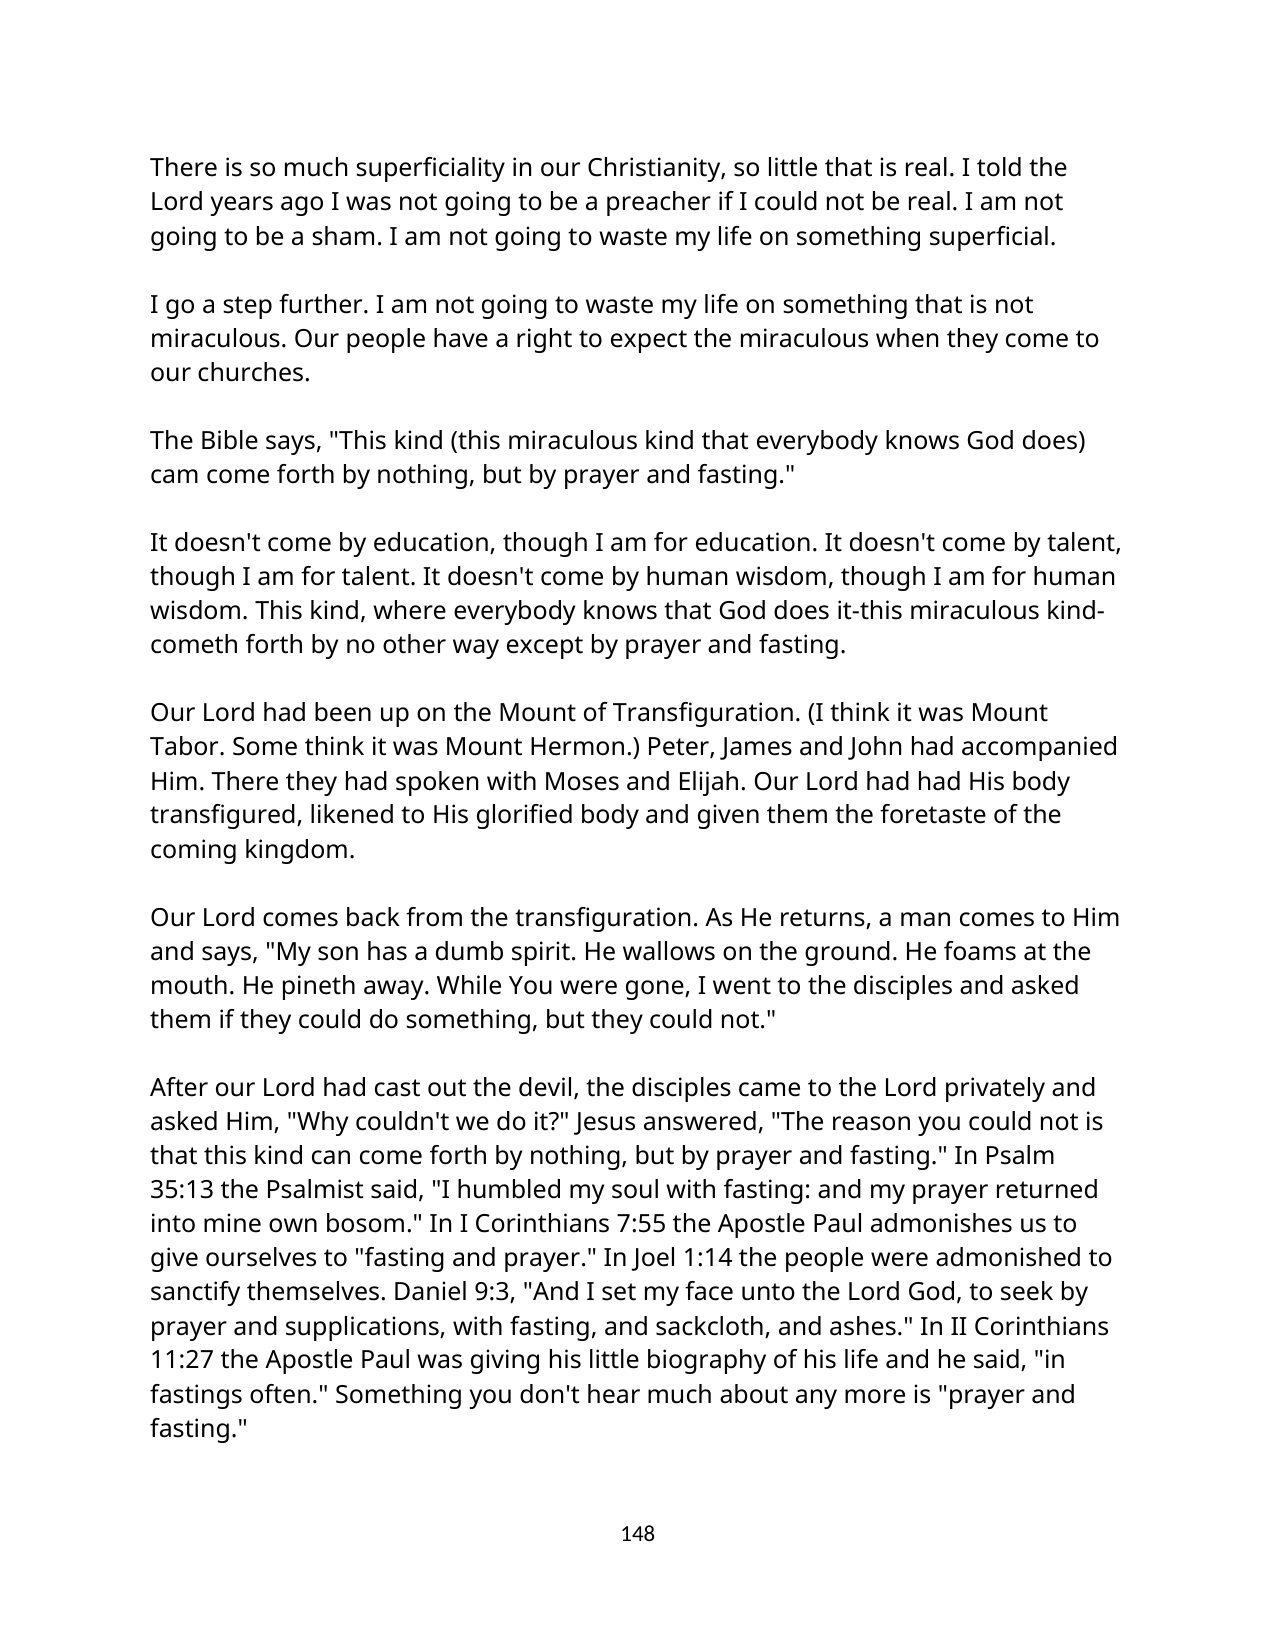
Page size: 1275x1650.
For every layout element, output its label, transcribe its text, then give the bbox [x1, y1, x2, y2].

text Our Lord comes back from the transfiguration. As He returns, a man comes to Him and says, "My son has a dumb spirit. He wallows on the ground. He foams at the mouth. He pineth away. While You were gone, I went to the disciples and asked them if they could do something, but they could not." [150, 899, 1125, 1036]
text Our Lord had been up on the Mount of Transfiguration. (I think it was Mount Tabor. Some think it was Mount Hermon.) Peter, James and John had accompanied Him. There they had spoken with Moses and Elijah. Our Lord had had His body transfigured, likened to His glorified body and given them the foretaste of the coming kingdom. [150, 695, 1125, 865]
text The Bible says, "This kind (this miraculous kind that everybody knows God does) cam come forth by nothing, but by prayer and fasting." [150, 422, 1125, 491]
text It doesn't come by education, though I am for education. It doesn't come by talent, though I am for talent. It doesn't come by human wisdom, though I am for human wisdom. This kind, where everybody knows that God does it-this miraculous kind- cometh forth by no other way except by prayer and fasting. [150, 525, 1125, 661]
text I go a step further. I am not going to waste my life on something that is not miraculous. Our people have a right to expect the miraculous when they come to our churches. [150, 286, 1125, 388]
text There is so much superficiality in our Christianity, so little that is real. I told the Lord years ago I was not going to be a preacher if I could not be real. I am not going to be a sham. I am not going to waste my life on something superficial. [150, 150, 1125, 252]
text After our Lord had cast out the devil, the disciples came to the Lord privately and asked Him, "Why couldn't we do it?" Jesus answered, "The reason you could not is that this kind can come forth by nothing, but by prayer and fasting." In Psalm 35:13 the Psalmist said, "I humbled my soul with fasting: and my prayer returned into mine own bosom." In I Corinthians 7:55 the Apostle Paul admonishes us to give ourselves to "fasting and prayer." In Joel 1:14 the people were admonished to sanctify themselves. Daniel 9:3, "And I set my face unto the Lord God, to seek by prayer and supplications, with fasting, and sackcloth, and ashes." In II Corinthians 11:27 the Apostle Paul was giving his little biography of his life and he said, "in fastings often." Something you don't hear much about any more is "prayer and fasting." [150, 1070, 1125, 1444]
